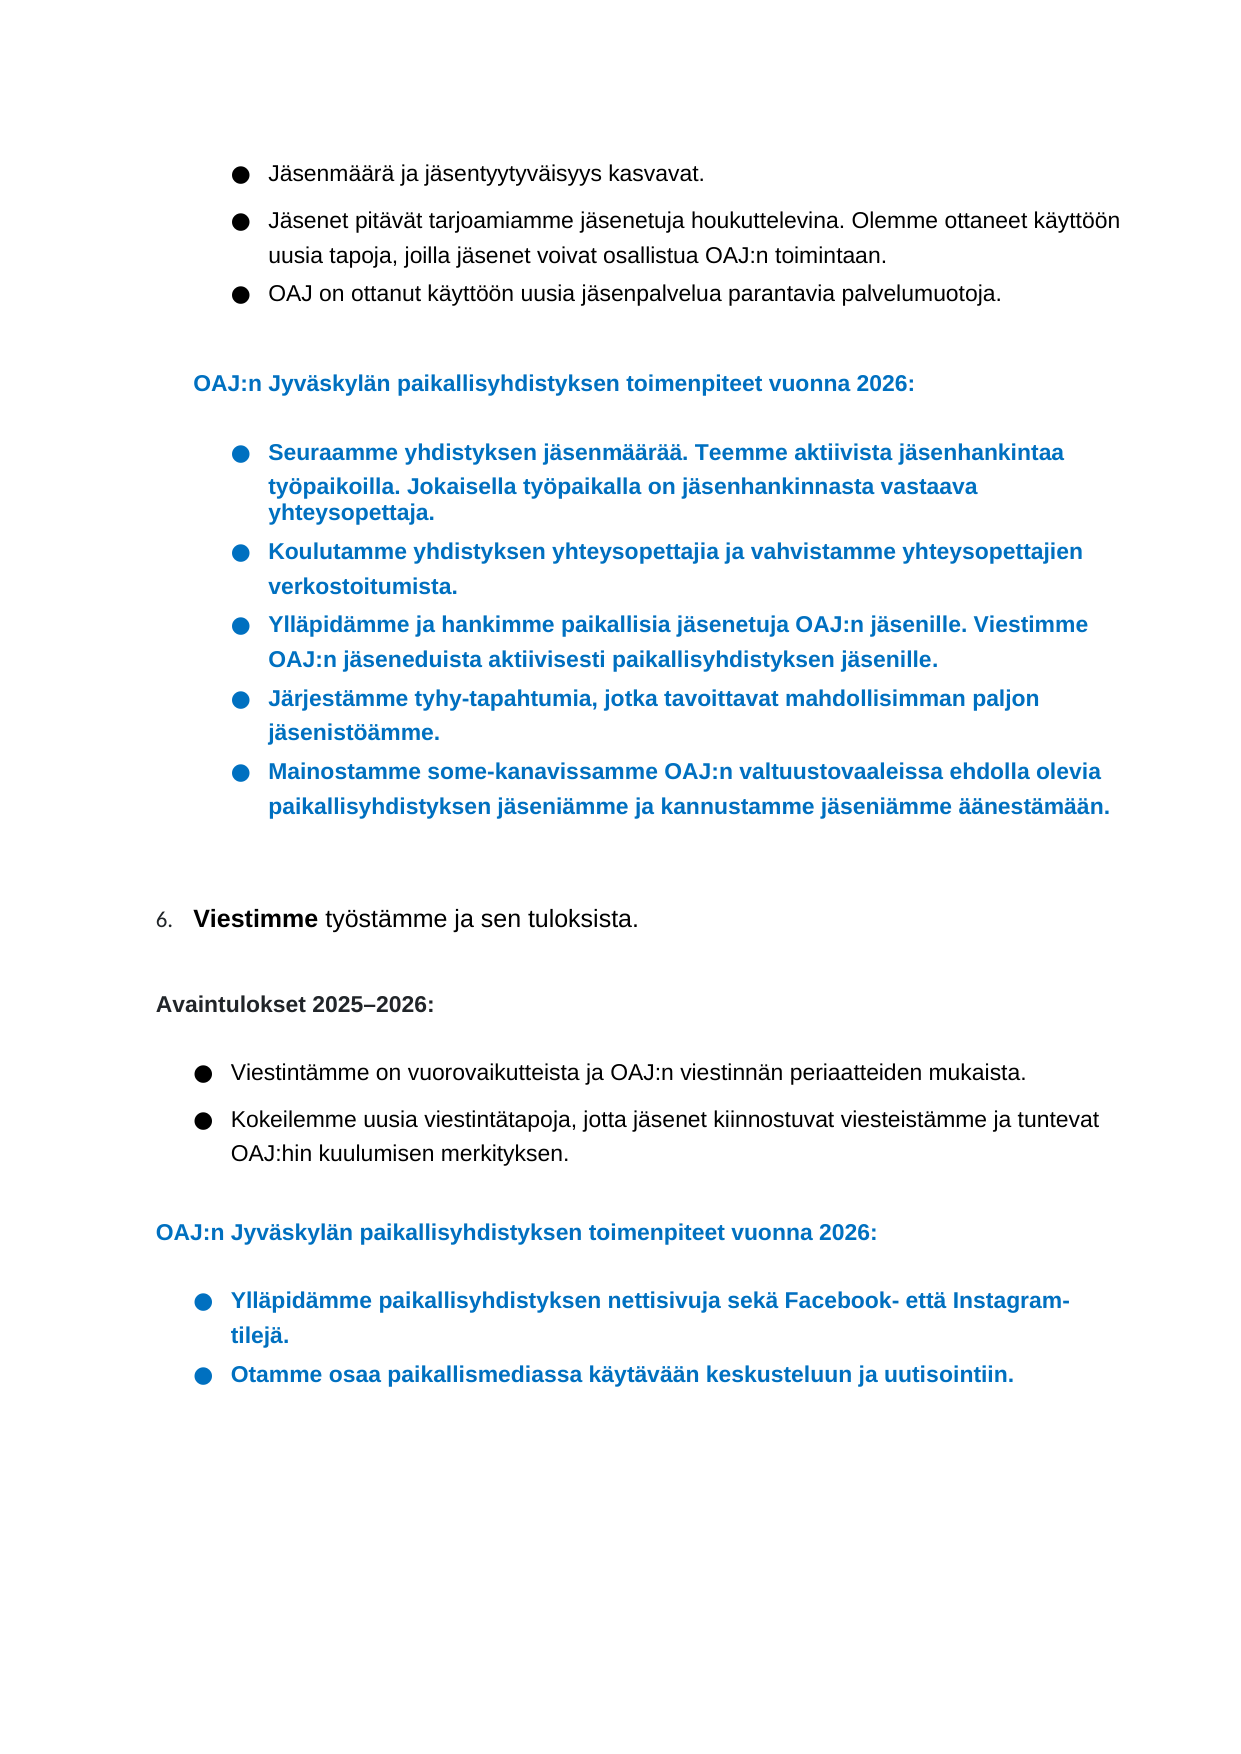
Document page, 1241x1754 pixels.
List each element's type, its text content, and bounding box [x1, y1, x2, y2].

list Otamme osaa paikallismediassa käytävään keskusteluun ja uutisointiin. [193, 1348, 1122, 1395]
list Koulutamme yhdistyksen yhteysopettajia ja vahvistamme yhteysopettajien verkostoitumista. [231, 526, 1122, 599]
list Viestimme työstämme ja sen tuloksista. [156, 904, 1122, 933]
list Seuraamme yhdistyksen jäsenmäärää. Teemme aktiivista jäsenhankintaa työpaikoilla. Jokaisella työpaikalla on jäsenhankinnasta vastaava yhteysopettaja. [231, 426, 1122, 526]
list Jäsenmäärä ja jäsentyytyväisyys kasvavat. [231, 148, 1122, 194]
list Ylläpidämme ja hankimme paikallisia jäsenetuja OAJ:n jäsenille. Viestimme OAJ:n jäseneduista aktiivisesti paikallisyhdistyksen jäsenille. [231, 599, 1122, 672]
text OAJ:n Jyväskylän paikallisyhdistyksen toimenpiteet vuonna 2026: [193, 370, 1122, 397]
text OAJ:n Jyväskylän paikallisyhdistyksen toimenpiteet vuonna 2026: [118, 1219, 1122, 1246]
list Järjestämme tyhy-tapahtumia, jotka tavoittavat mahdollisimman paljon jäsenistöämme. [231, 672, 1122, 746]
list OAJ on ottanut käyttöön uusia jäsenpalvelua parantavia palvelumuotoja. [231, 268, 1122, 315]
list Viestintämme on vuorovaikutteista ja OAJ:n viestinnän periaatteiden mukaista. [193, 1046, 1122, 1093]
list Mainostamme some-kanavissamme OAJ:n valtuustovaaleissa ehdolla olevia paikallisyhdistyksen jäseniämme ja kannustamme jäseniämme äänestämään. [231, 746, 1122, 819]
text Avaintulokset 2025–2026: [156, 991, 1122, 1017]
list Jäsenet pitävät tarjoamiamme jäsenetuja houkuttelevina. Olemme ottaneet käyttöön uusia tapoja, joilla jäsenet voivat osallistua OAJ:n toimintaan. [231, 194, 1122, 268]
list Kokeilemme uusia viestintätapoja, jotta jäsenet kiinnostuvat viesteistämme ja tuntevat OAJ:hin kuulumisen merkityksen. [193, 1093, 1122, 1167]
list Ylläpidämme paikallisyhdistyksen nettisivuja sekä Facebook- että Instagram-tilejä. [193, 1275, 1122, 1348]
